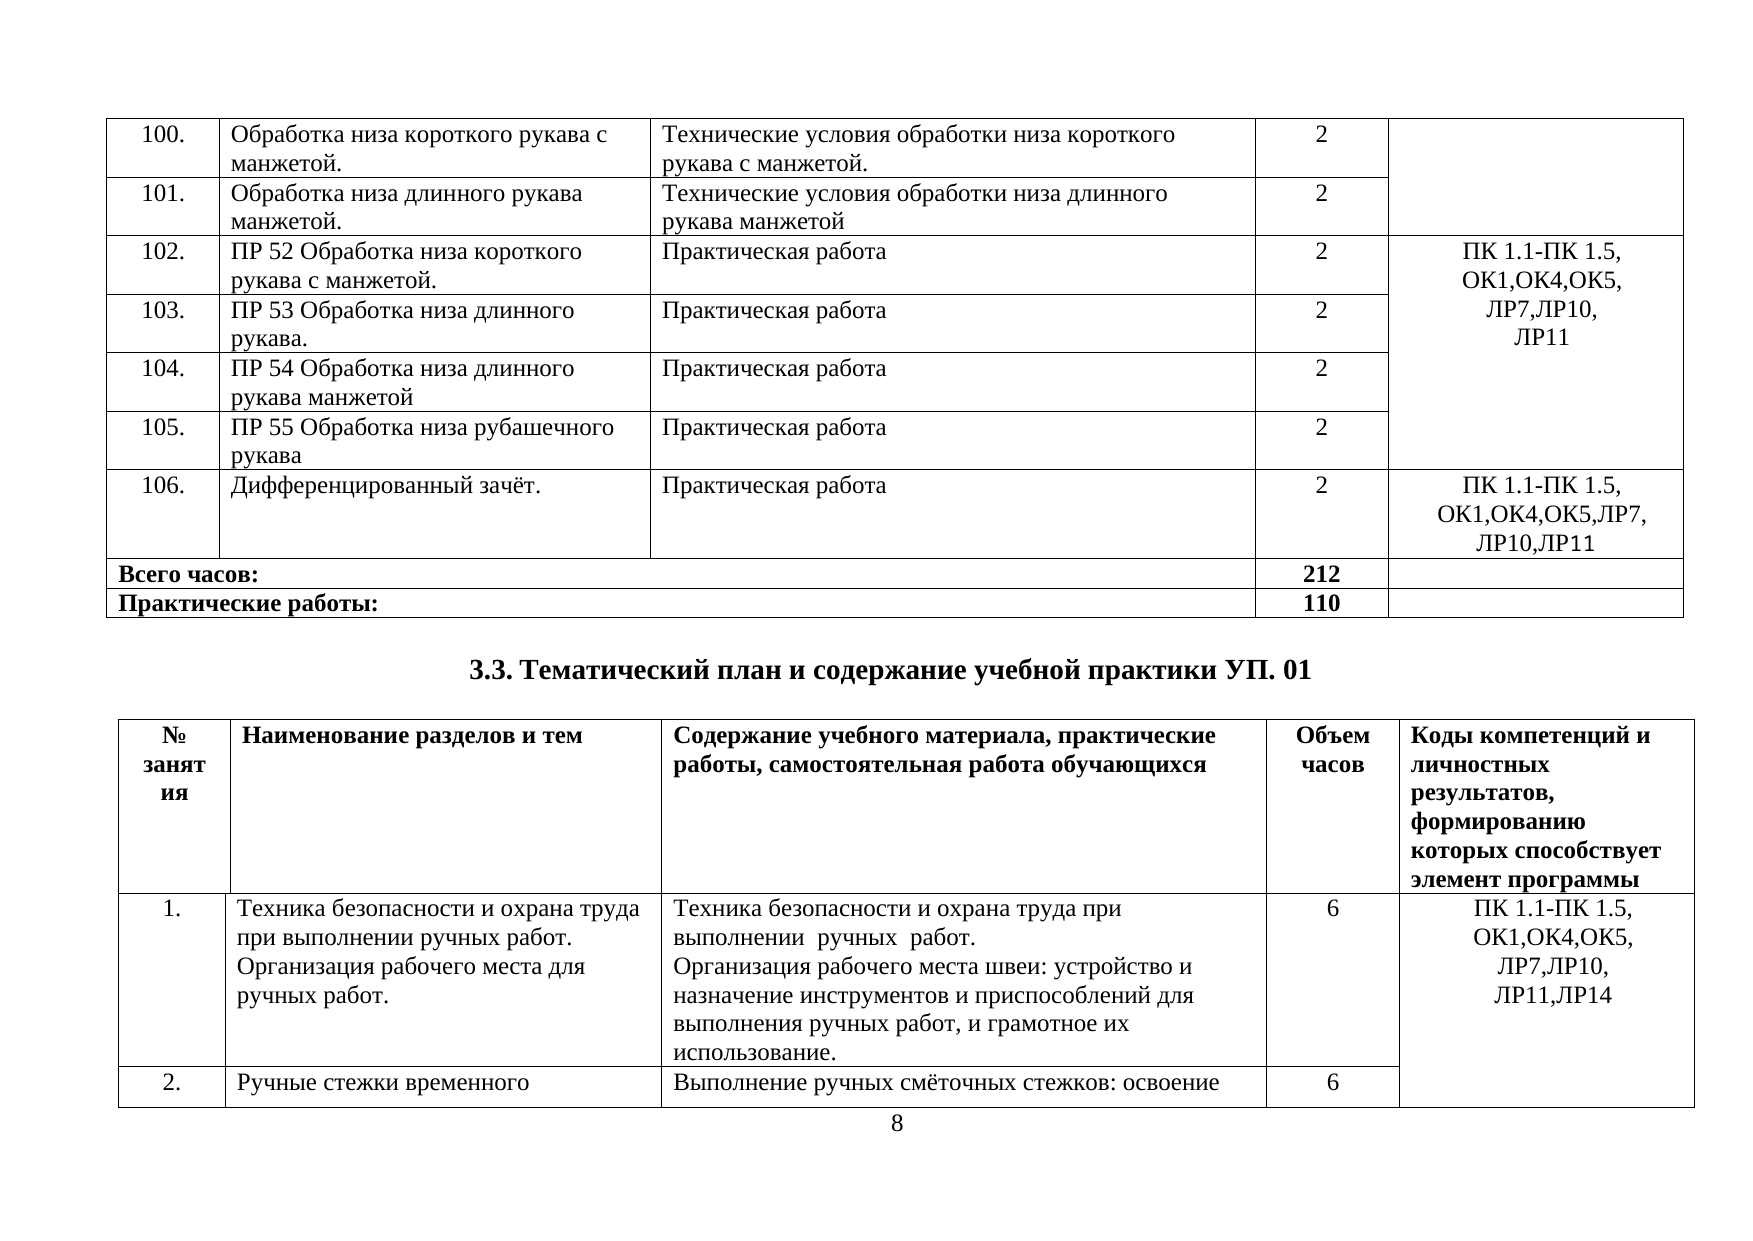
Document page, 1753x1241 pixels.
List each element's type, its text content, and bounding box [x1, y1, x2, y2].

table_cell ПР 53 Обработка низа длинного рукава. [220, 295, 650, 352]
table_header Содержание учебного материала, практические работы, самостоятельная работа обучающихся [662, 720, 1266, 892]
table_cell 103. [107, 295, 219, 352]
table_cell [662, 1067, 1266, 1107]
table_cell Всего часов: [107, 559, 1255, 587]
table_cell ПК 1.1-ПК 1.5, ОК1,ОК4,ОК5, ЛР7,ЛР10, ЛР11,ЛР14 [1400, 894, 1694, 1107]
table_cell [1389, 589, 1683, 617]
table_cell 2 [1256, 470, 1388, 558]
table_cell [1389, 559, 1683, 587]
table_cell ПР 54 Обработка низа длинного рукава манжетой [220, 353, 650, 411]
table_cell 1. [119, 894, 225, 1066]
table_cell Техника безопасности и охрана труда при выполнении ручных работ. Организация рабочего места швеи: устройство и назначение инструментов и приспособлений для выполнения ручных работ, и грамотное их использование. [662, 894, 1266, 1066]
table_cell 102. [107, 236, 219, 294]
table_cell 2 [1256, 119, 1388, 177]
table_cell Техника безопасности и охрана труда при выполнении ручных работ. Организация рабочего места для ручных работ. [226, 894, 661, 1066]
table_header Коды компетенций и личностных результатов, формированию которых способствует элемент программы [1400, 720, 1694, 892]
table_cell 110 [1256, 589, 1388, 617]
table_cell 2 [1256, 353, 1388, 411]
table_cell Практическая работа [651, 353, 1255, 411]
table_cell ПК 1.1-ПК 1.5, ОК1,ОК4,ОК5,ЛР7, ЛР10,ЛР11 [1389, 470, 1683, 558]
table_cell Практические работы: [107, 589, 1255, 617]
table_header Объем часов [1267, 720, 1399, 892]
table_cell Обработка низа длинного рукава манжетой. [220, 178, 650, 235]
table_cell 104. [107, 353, 219, 411]
table_cell 2 [1256, 412, 1388, 469]
table_cell 2. [119, 1067, 225, 1107]
table_cell 105. [107, 412, 219, 469]
table_cell 100. [107, 119, 219, 177]
table_cell Дифференцированный зачёт. [220, 470, 650, 558]
subtitle 3.3. Тематический план и содержание учебной практики УП. 01 [118, 652, 1663, 685]
table_cell 2 [1256, 178, 1388, 235]
table_cell 2 [1256, 295, 1388, 352]
table_cell Технические условия обработки низа длинного рукава манжетой [651, 178, 1255, 235]
table_cell 2 [1256, 236, 1388, 294]
table_cell ПР 52 Обработка низа короткого рукава с манжетой. [220, 236, 650, 294]
table_cell Практическая работа [651, 295, 1255, 352]
table_cell Практическая работа [651, 412, 1255, 469]
table_cell 212 [1256, 559, 1388, 587]
table_cell Обработка низа короткого рукава с манжетой. [220, 119, 650, 177]
table_cell 6 [1267, 894, 1399, 1066]
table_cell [226, 1067, 661, 1107]
table_cell Технические условия обработки низа короткого рукава с манжетой. [651, 119, 1255, 177]
table_cell 101. [107, 178, 219, 235]
table_header Наименование разделов и тем [231, 720, 661, 892]
table_cell 6 [1267, 1067, 1399, 1107]
table_cell ПК 1.1-ПК 1.5, ОК1,ОК4,ОК5, ЛР7,ЛР10, ЛР11 [1389, 236, 1683, 469]
table_header № занят ия [119, 720, 230, 892]
table_cell Практическая работа [651, 470, 1255, 558]
table_cell Практическая работа [651, 236, 1255, 294]
table_cell 106. [107, 470, 219, 558]
table_cell ПР 55 Обработка низа рубашечного рукава [220, 412, 650, 469]
